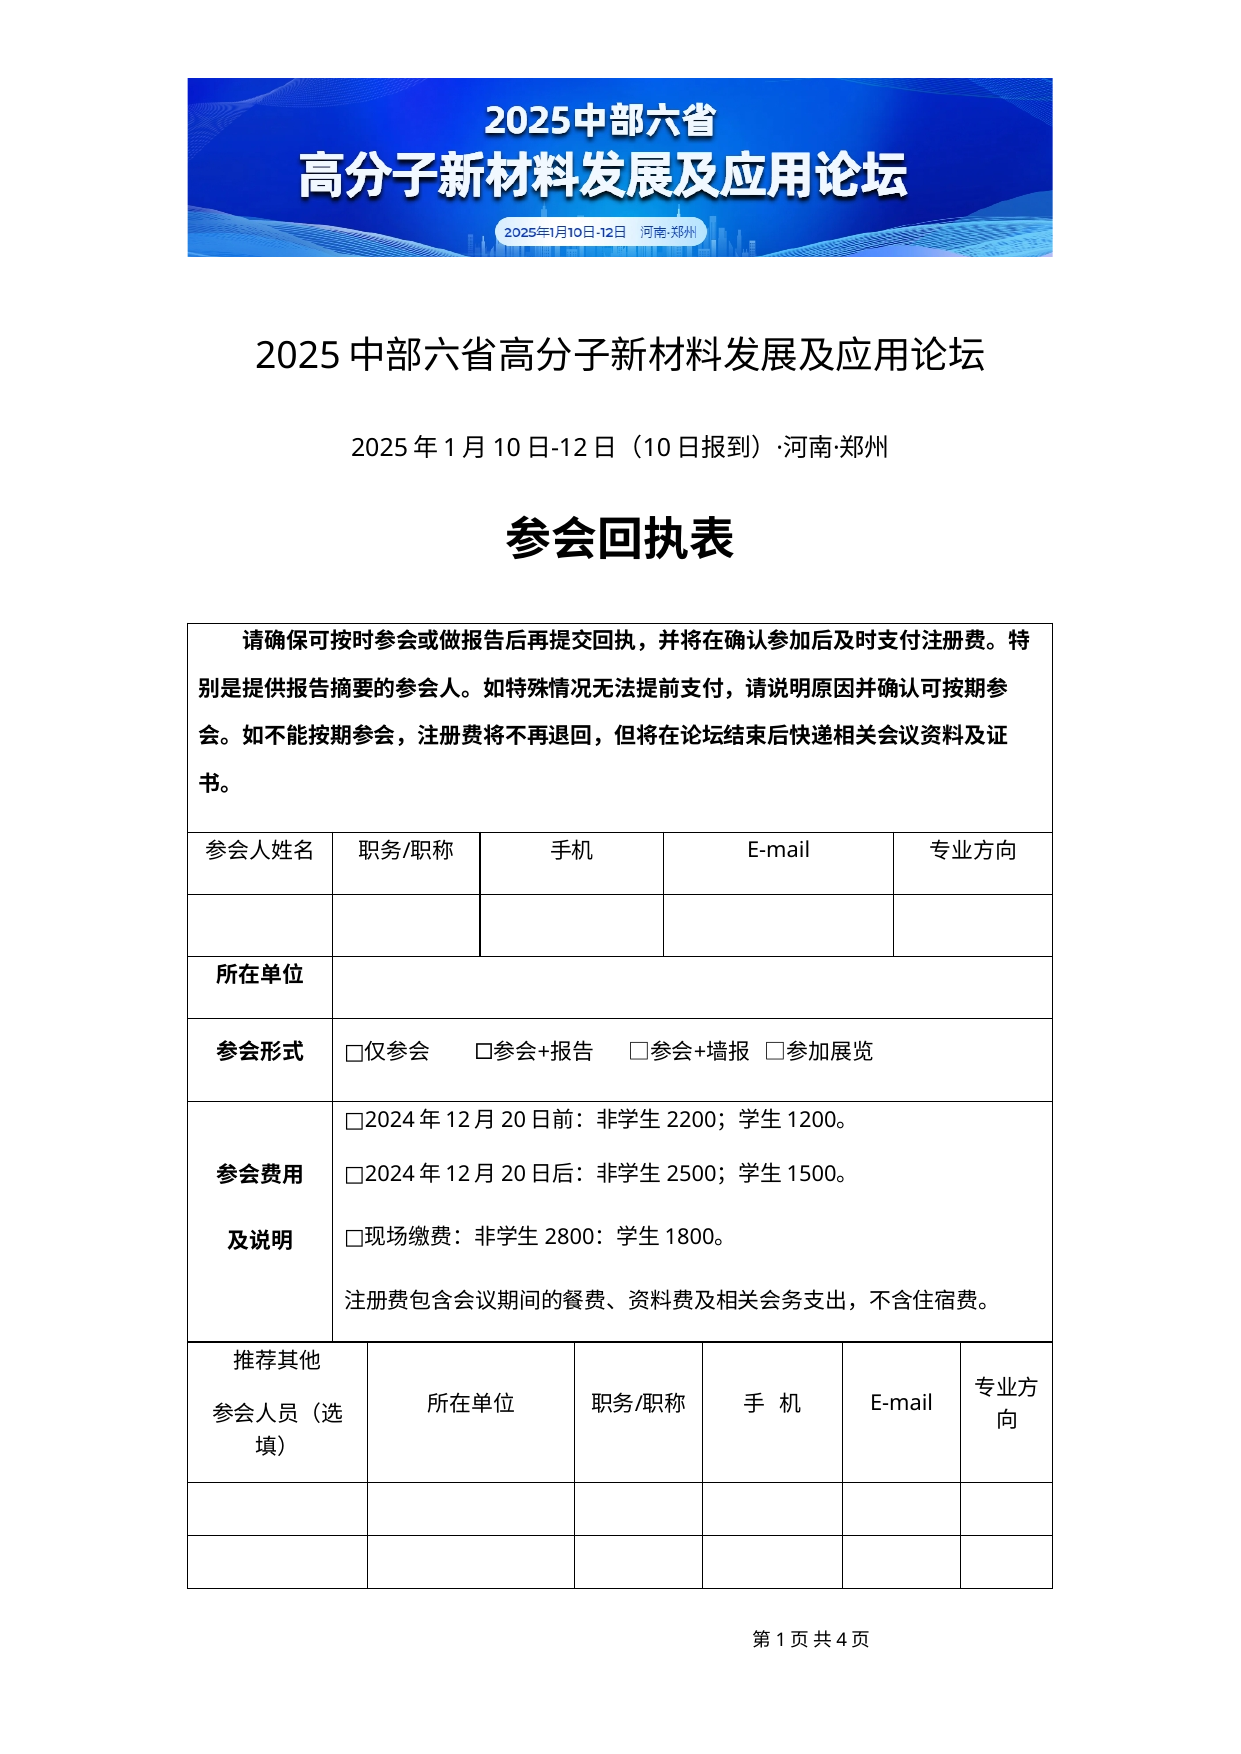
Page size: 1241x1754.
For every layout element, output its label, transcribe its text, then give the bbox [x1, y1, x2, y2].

table_header 请确保可按时参会或做报告后再提交回执，并将在确认参加后及时支付注册费。特别是提供报告摘要的参会人。如特殊情况无法提前支付，请说明原因并确认可按期参会。如不能按期参会，注册费将不再退回，但将在论坛结束后快递相关会议资料及证书。 [188, 624, 1052, 832]
table_cell [961, 1483, 1052, 1535]
table_cell [894, 895, 1052, 956]
table_header 手 机 [703, 1343, 842, 1482]
table_cell [368, 1536, 574, 1588]
table_cell □仅参会 参会+报告 □参会+墙报 □参加展览 [333, 1019, 1052, 1101]
picture [187, 78, 1053, 257]
table_cell [843, 1483, 960, 1535]
table_cell [703, 1483, 842, 1535]
table_cell □2024年12月20日前：非学生 2200；学生1200。 □2024年12月20日后：非学生 2500；学生1500。 □现场缴费：非学生 2800：学生1800。 注册费包含会议期间的餐费、资料费及相关会务支出，不含住宿费。 [333, 1102, 1052, 1341]
table_cell 专业方向 [894, 833, 1052, 894]
table_cell [333, 895, 479, 956]
table_cell [664, 895, 893, 956]
table_header 专业方向 [961, 1343, 1052, 1482]
table_cell [188, 1536, 367, 1588]
table_cell [843, 1536, 960, 1588]
table_header 职务/职称 [575, 1343, 702, 1482]
table_cell 参会费用 及说明 [188, 1102, 332, 1341]
text 参会回执表 [187, 502, 1053, 568]
table_cell [333, 957, 1052, 1018]
table_header E-mail [843, 1343, 960, 1482]
table_cell 参会人姓名 [188, 833, 332, 894]
table_cell [961, 1536, 1052, 1588]
table_cell [368, 1483, 574, 1535]
table_header 所在单位 [368, 1343, 574, 1482]
table_cell [188, 1483, 367, 1535]
table_cell [575, 1483, 702, 1535]
table_cell [703, 1536, 842, 1588]
table_cell [575, 1536, 702, 1588]
text 2025中部六省高分子新材料发展及应用论坛 [187, 324, 1053, 379]
table_cell 所在单位 [188, 957, 332, 1018]
table_cell [481, 895, 663, 956]
table_header 推荐其他 参会人员（选填） [188, 1343, 367, 1482]
table_cell E-mail [664, 833, 893, 894]
table_cell [188, 895, 332, 956]
text 2025年1月10日-12日（10日报到）·河南·郑州 [187, 427, 1053, 463]
table_cell 手机 [481, 833, 663, 894]
table_cell 参会形式 [188, 1019, 332, 1101]
table_cell 职务/职称 [333, 833, 479, 894]
